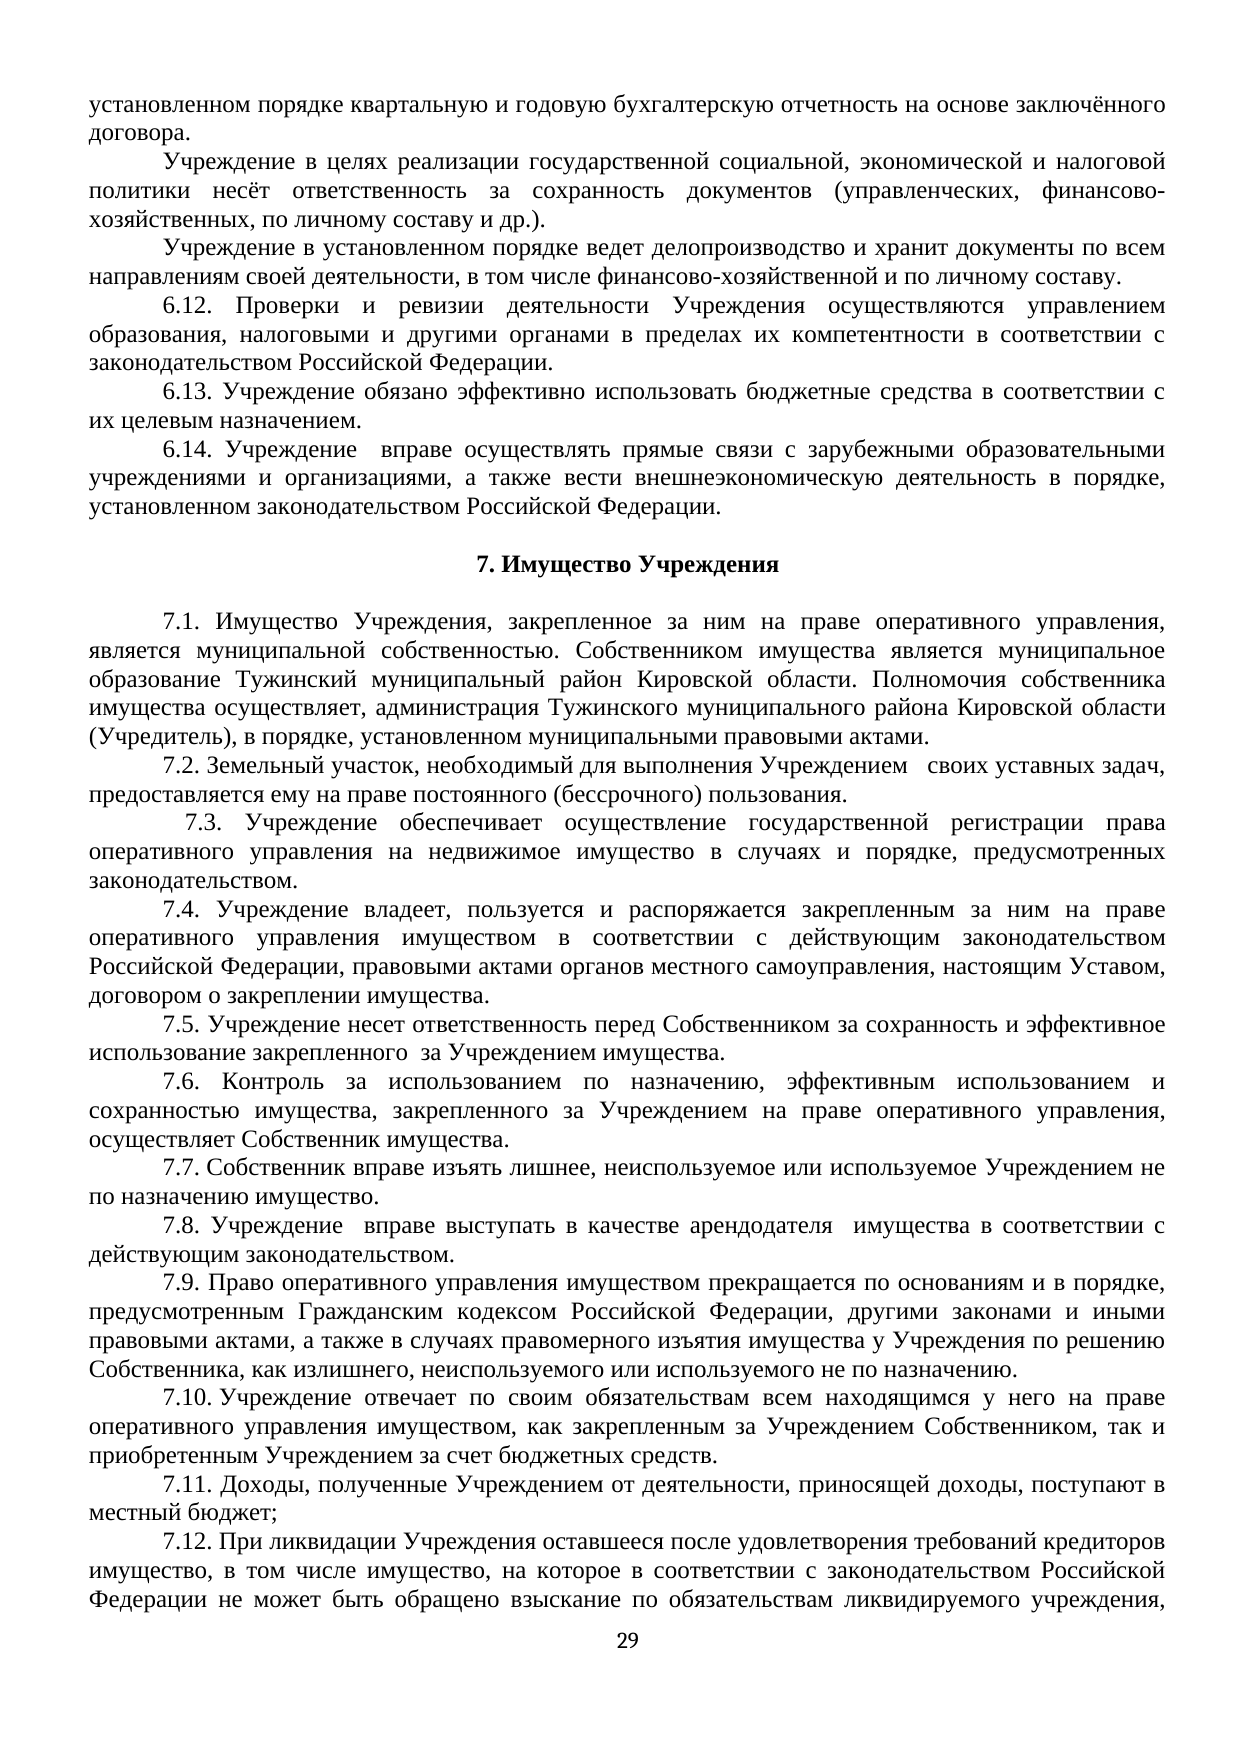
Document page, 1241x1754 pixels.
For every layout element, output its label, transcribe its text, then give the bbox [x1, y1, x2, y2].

text 7.5. Учреждение несет ответственность перед Собственником за сохранность и эффективное использование закрепленного за Учреждением имущества. [89, 1009, 1167, 1066]
text 7.2. Земельный участок, необходимый для выполнения Учреждением своих уставных задач, предоставляется ему на праве постоянного (бессрочного) пользования. [89, 750, 1167, 807]
text 7.10. Учреждение отвечает по своим обязательствам всем находящимся у него на праве оперативного управления имуществом, как закрепленным за Учреждением Собственником, так и приобретенным Учреждением за счет бюджетных средств. [89, 1382, 1167, 1469]
text 7.3. Учреждение обеспечивает осуществление государственной регистрации права оперативного управления на недвижимое имущество в случаях и порядке, предусмотренных законодательством. [89, 807, 1167, 894]
text Учреждение в целях реализации государственной социальной, экономической и налоговой политики несёт ответственность за сохранность документов (управленческих, финансово-хозяйственных, по личному составу и др.). [89, 146, 1167, 232]
text 7.8. Учреждение вправе выступать в качестве арендодателя имущества в соответствии с действующим законодательством. [89, 1210, 1167, 1267]
text Учреждение в установленном порядке ведет делопроизводство и хранит документы по всем направлениям своей деятельности, в том числе финансово-хозяйственной и по личному составу. [89, 232, 1167, 290]
text 6.12. Проверки и ревизии деятельности Учреждения осуществляются управлением образования, налоговыми и другими органами в пределах их компетентности в соответствии с законодательством Российской Федерации. [89, 290, 1167, 376]
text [89, 89, 1167, 146]
text 7.7. Собственник вправе изъять лишнее, неиспользуемое или используемое Учреждением не по назначению имущество. [89, 1152, 1167, 1210]
text 7.6. Контроль за использованием по назначению, эффективным использованием и сохранностью имущества, закрепленного за Учреждением на праве оперативного управления, осуществляет Собственник имущества. [89, 1066, 1167, 1152]
text 7.1. Имущество Учреждения, закрепленное за ним на праве оперативного управления, является муниципальной собственностью. Собственником имущества является муниципальное образование Тужинский муниципальный район Кировской области. Полномочия собственника имущества осуществляет, администрация Тужинского муниципального района Кировской области (Учредитель), в порядке, установленном муниципальными правовыми актами. [89, 606, 1167, 750]
text 6.14. Учреждение вправе осуществлять прямые связи с зарубежными образовательными учреждениями и организациями, а также вести внешнеэкономическую деятельность в порядке, установленном законодательством Российской Федерации. [89, 434, 1167, 520]
text 7. Имущество Учреждения [89, 549, 1167, 577]
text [89, 1526, 1167, 1612]
text 6.13. Учреждение обязано эффективно использовать бюджетные средства в соответствии с их целевым назначением. [89, 376, 1167, 434]
text 7.11. Доходы, полученные Учреждением от деятельности, приносящей доходы, поступают в местный бюджет; [89, 1469, 1167, 1526]
text 7.9. Право оперативного управления имуществом прекращается по основаниям и в порядке, предусмотренным Гражданским кодексом Российской Федерации, другими законами и иными правовыми актами, а также в случаях правомерного изъятия имущества у Учреждения по решению Собственника, как излишнего, неиспользуемого или используемого не по назначению. [89, 1267, 1167, 1382]
text 7.4. Учреждение владеет, пользуется и распоряжается закрепленным за ним на праве оперативного управления имуществом в соответствии с действующим законодательством Российской Федерации, правовыми актами органов местного самоуправления, настоящим Уставом, договором о закреплении имущества. [89, 894, 1167, 1009]
